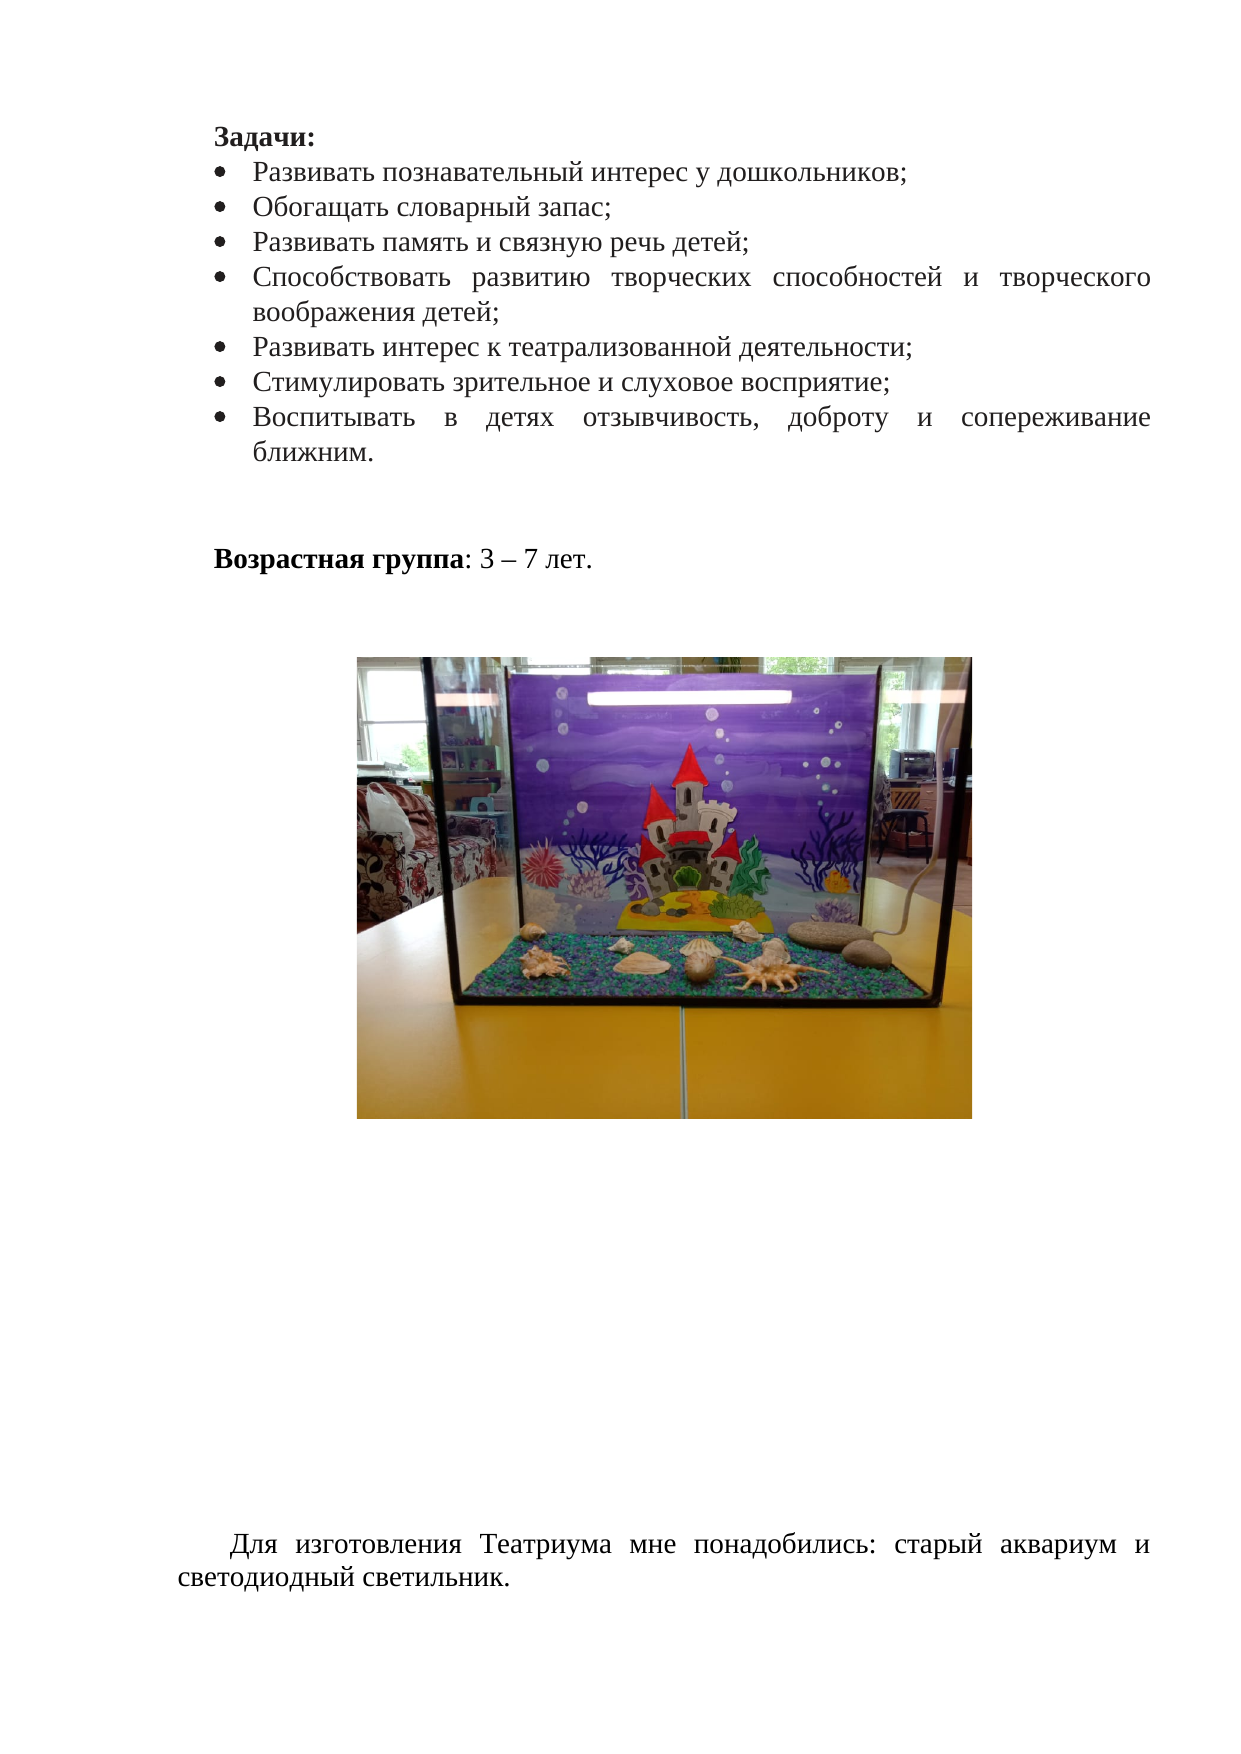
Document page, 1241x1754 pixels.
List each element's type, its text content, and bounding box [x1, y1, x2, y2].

list Стимулировать зрительное и слуховое восприятие; [215, 363, 1152, 398]
picture [356, 657, 973, 1119]
list Развивать память и связную речь детей; [215, 223, 1152, 258]
list Развивать познавательный интерес у дошкольников; [215, 153, 1152, 188]
list Воспитывать в детях отзывчивость, доброту и сопереживание ближним. [215, 398, 1152, 468]
list Обогащать словарный запас; [215, 188, 1152, 223]
text Задачи: [177, 118, 1152, 153]
text Для изготовления Театриума мне понадобились: старый аквариум и светодиодный светильник. [177, 1526, 1152, 1593]
list Способствовать развитию творческих способностей и творческого воображения детей; [215, 258, 1152, 328]
list Развивать интерес к театрализованной деятельности; [215, 328, 1152, 363]
text Возрастная группа: 3 – 7 лет. [177, 542, 1152, 575]
